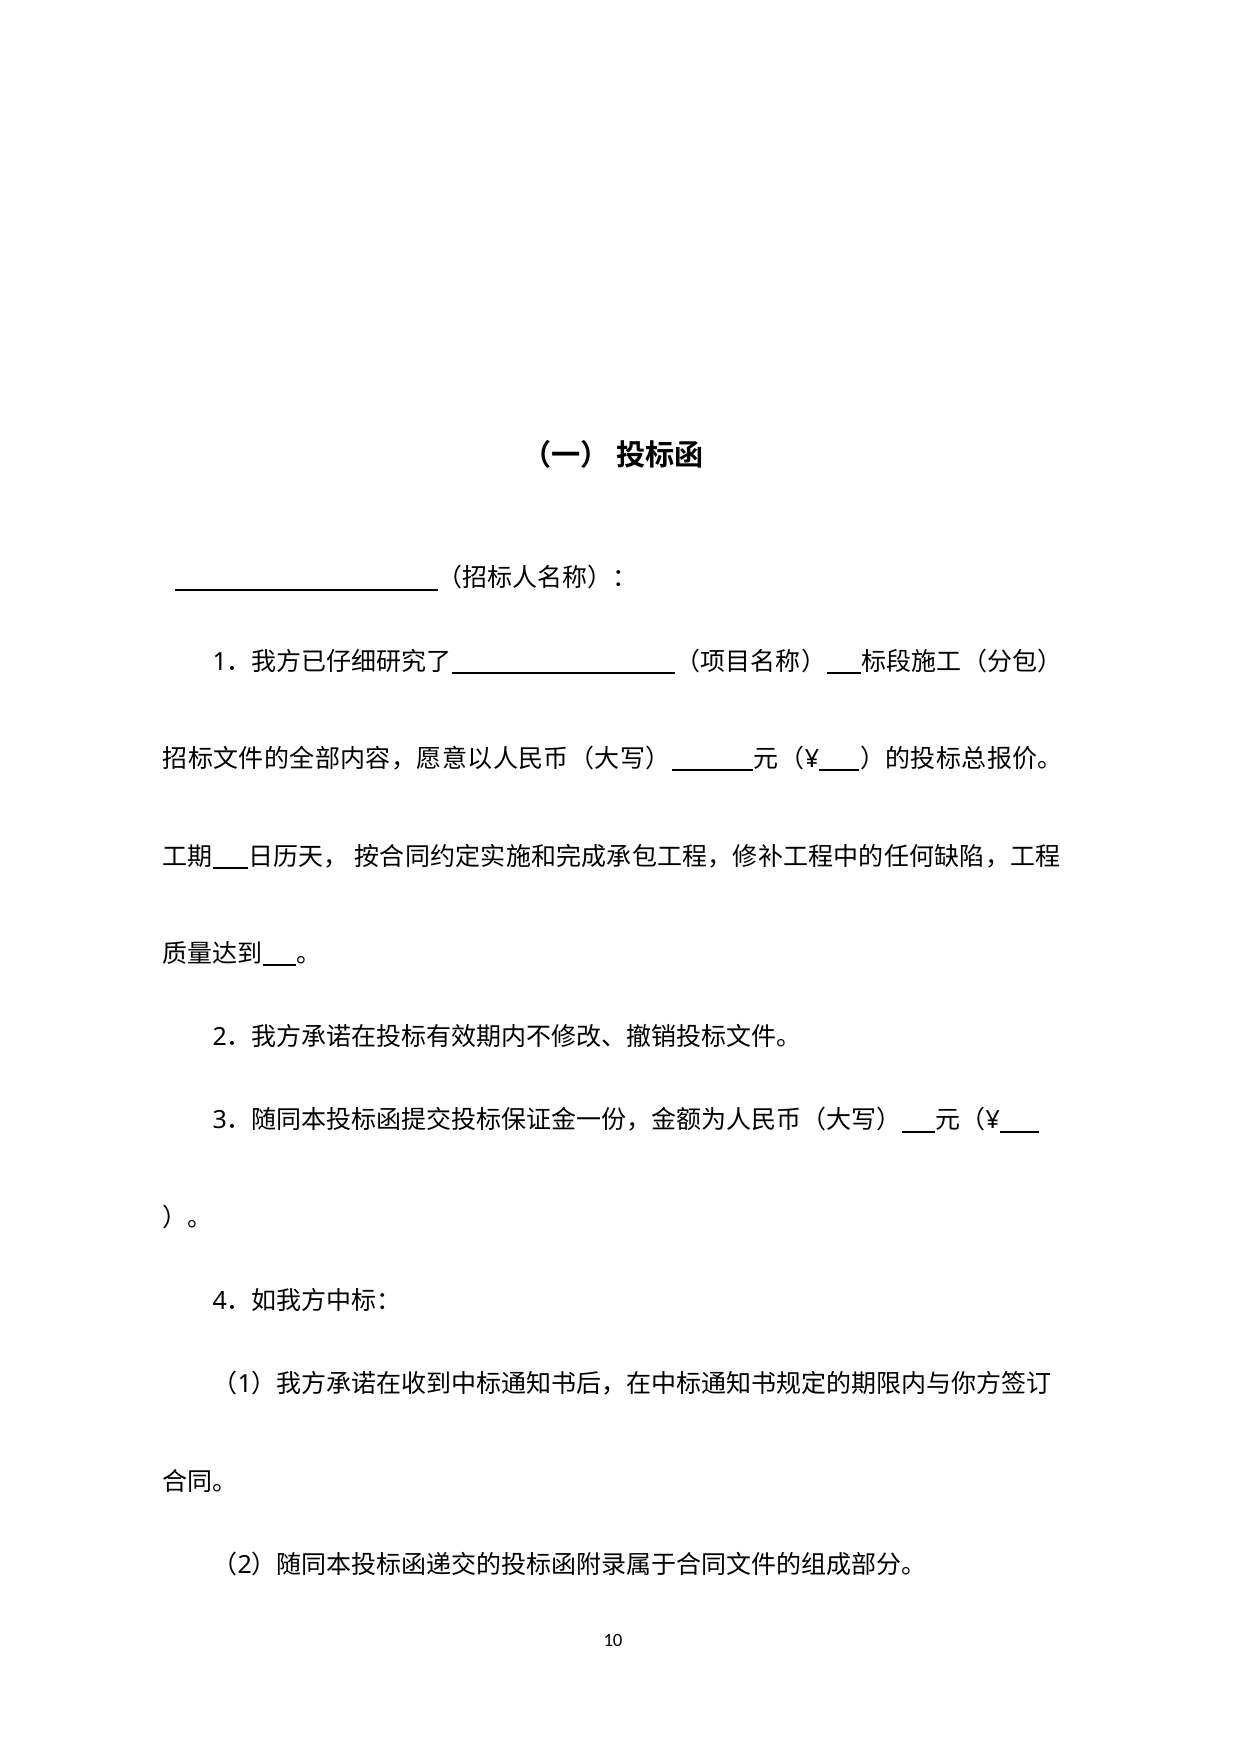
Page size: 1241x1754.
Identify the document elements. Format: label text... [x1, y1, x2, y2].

subtitle （一） 投标函 [162, 421, 1063, 486]
text 2．我方承诺在投标有效期内不修改、撤销投标文件。 [162, 1002, 1063, 1067]
text 1．我方已仔细研究了 （项目名称） 标段施工（分包）招标文件的全部内容，愿意以人民币（大写） 元（¥ ）的投标总报价。工期 日历天， 按合同约定实施和完成承包工程，修补工程中的任何缺陷，工程质量达到 。 [162, 627, 1063, 984]
text 3．随同本投标函提交投标保证金一份，金额为人民币（大写） 元（¥ ）。 [162, 1085, 1063, 1248]
text 4．如我方中标： [162, 1266, 1063, 1331]
text （2）随同本投标函递交的投标函附录属于合同文件的组成部分。 [162, 1530, 1063, 1595]
text （1）我方承诺在收到中标通知书后，在中标通知书规定的期限内与你方签订合同。 [162, 1349, 1063, 1512]
text （招标人名称）： [175, 543, 1065, 608]
